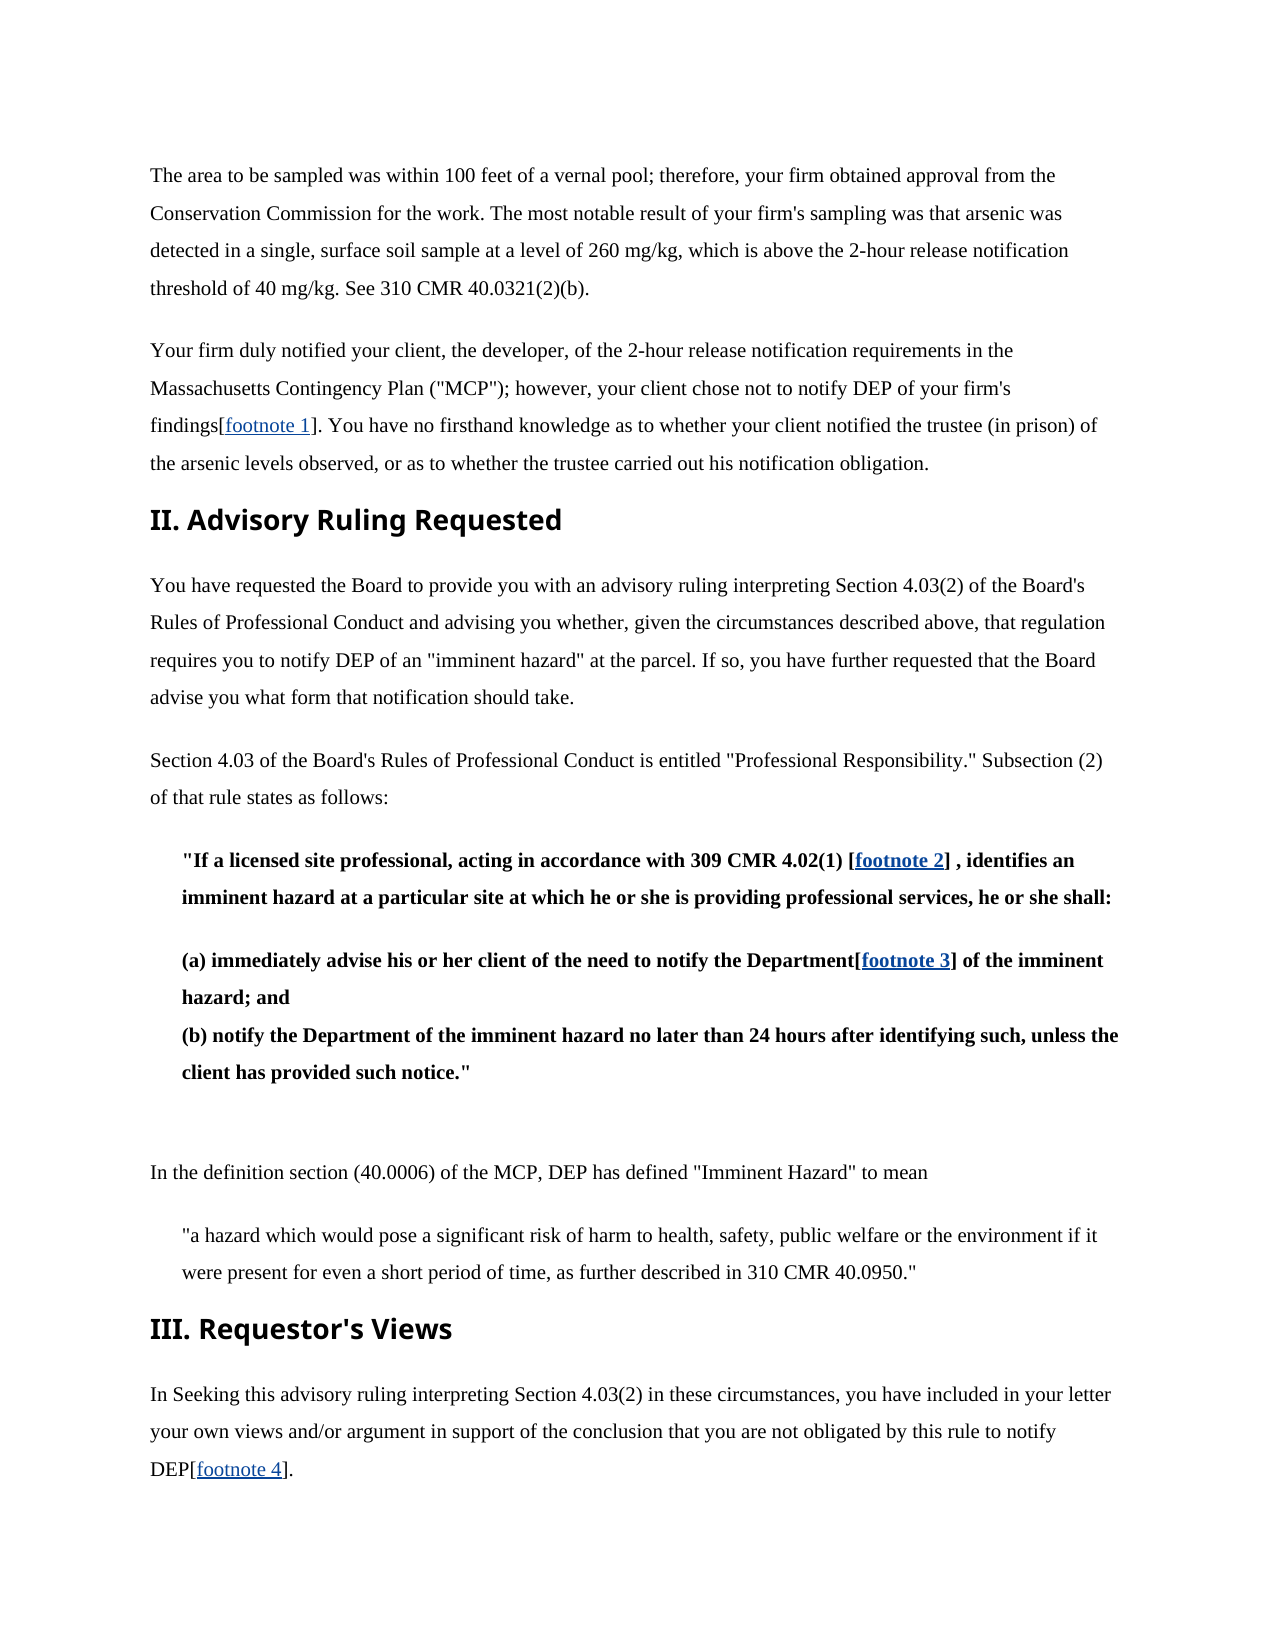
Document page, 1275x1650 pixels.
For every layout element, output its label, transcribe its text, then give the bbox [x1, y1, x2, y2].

text II. Advisory Ruling Requested [150, 500, 1125, 538]
text In Seeking this advisory ruling interpreting Section 4.03(2) in these circumstances, you have included in your letter your own views and/or argument in support of the conclusion that you are not obligated by this rule to notify DEP[footnote 4]. [150, 1368, 1125, 1481]
text (a) immediately advise his or her client of the need to notify the Department[footnote 3] of the imminent hazard; and (b) notify the Department of the imminent hazard no later than 24 hours after identifying such, unless the client has provided such notice." [182, 934, 1125, 1084]
text The area to be sampled was within 100 feet of a vernal pool; therefore, your firm obtained approval from the Conservation Commission for the work. The most notable result of your firm's sampling was that arsenic was detected in a single, surface soil sample at a level of 260 mg/kg, which is above the 2-hour release notification threshold of 40 mg/kg. See 310 CMR 40.0321(2)(b). [150, 150, 1125, 300]
text Your firm duly notified your client, the developer, of the 2-hour release notification requirements in the Massachusetts Contingency Plan ("MCP"); however, your client chose not to notify DEP of your firm's findings[footnote 1]. You have no firsthand knowledge as to whether your client notified the trustee (in prison) of the arsenic levels observed, or as to whether the trustee carried out his notification obligation. [150, 325, 1125, 475]
text "a hazard which would pose a significant risk of harm to health, safety, public welfare or the environment if it were present for even a short period of time, as further described in 310 CMR 40.0950." [182, 1209, 1125, 1284]
text "If a licensed site professional, acting in accordance with 309 CMR 4.02(1) [footnote 2] , identifies an imminent hazard at a particular site at which he or she is providing professional services, he or she shall: [182, 834, 1125, 909]
text You have requested the Board to provide you with an advisory ruling interpreting Section 4.03(2) of the Board's Rules of Professional Conduct and advising you whether, given the circumstances described above, that regulation requires you to notify DEP of an "imminent hazard" at the parcel. If so, you have further requested that the Board advise you what form that notification should take. [150, 559, 1125, 709]
text Section 4.03 of the Board's Rules of Professional Conduct is entitled "Professional Responsibility." Subsection (2) of that rule states as follows: [150, 734, 1125, 809]
text In the definition section (40.0006) of the MCP, DEP has defined "Imminent Hazard" to mean [150, 1109, 1125, 1184]
text III. Requestor's Views [150, 1309, 1125, 1347]
